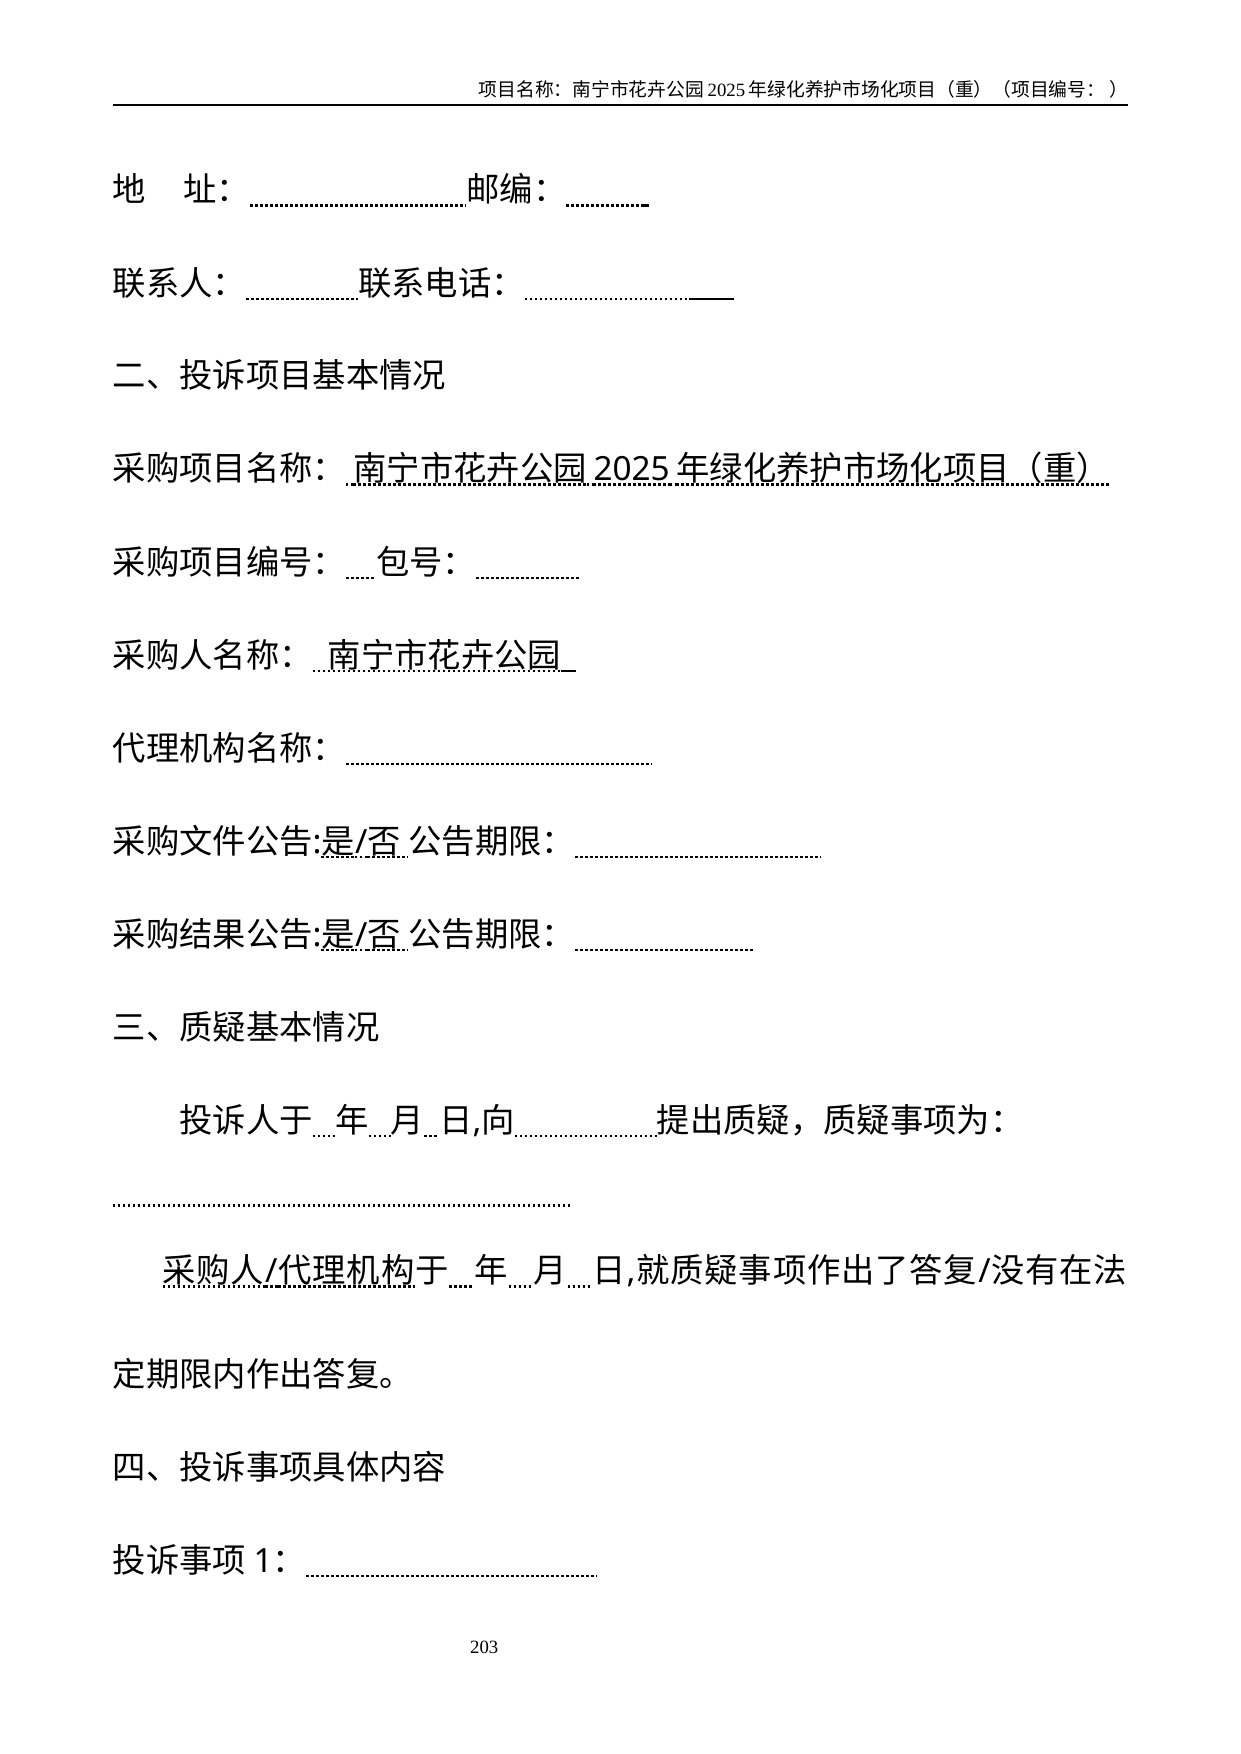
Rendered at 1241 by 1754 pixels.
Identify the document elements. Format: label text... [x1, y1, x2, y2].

text 投诉人于 年 月 日,向 提出质疑，质疑事项为： [112, 1083, 1128, 1152]
text 三、质疑基本情况 [112, 990, 1128, 1059]
text 采购文件公告:是/否 公告期限： [112, 804, 1128, 873]
text 采购项目编号： 包号： [112, 525, 1128, 594]
text 二、投诉项目基本情况 [112, 339, 1128, 408]
text 地 址： 邮编： [112, 153, 1128, 222]
text 联系人： 联系电话： [112, 246, 1128, 315]
text 采购人/代理机构于 年 月 日,就质疑事项作出了答复/没有在法定期限内作出答复。 [112, 1234, 1128, 1406]
text 投诉事项 1： [112, 1523, 1128, 1592]
text 四、投诉事项具体内容 [112, 1430, 1128, 1499]
text 采购项目名称： 南宁市花卉公园2025年绿化养护市场化项目（重） [112, 432, 1128, 501]
text 代理机构名称： [112, 711, 1128, 780]
text 采购结果公告:是/否 公告期限： [112, 897, 1128, 966]
text 采购人名称： 南宁市花卉公园 [112, 618, 1128, 687]
